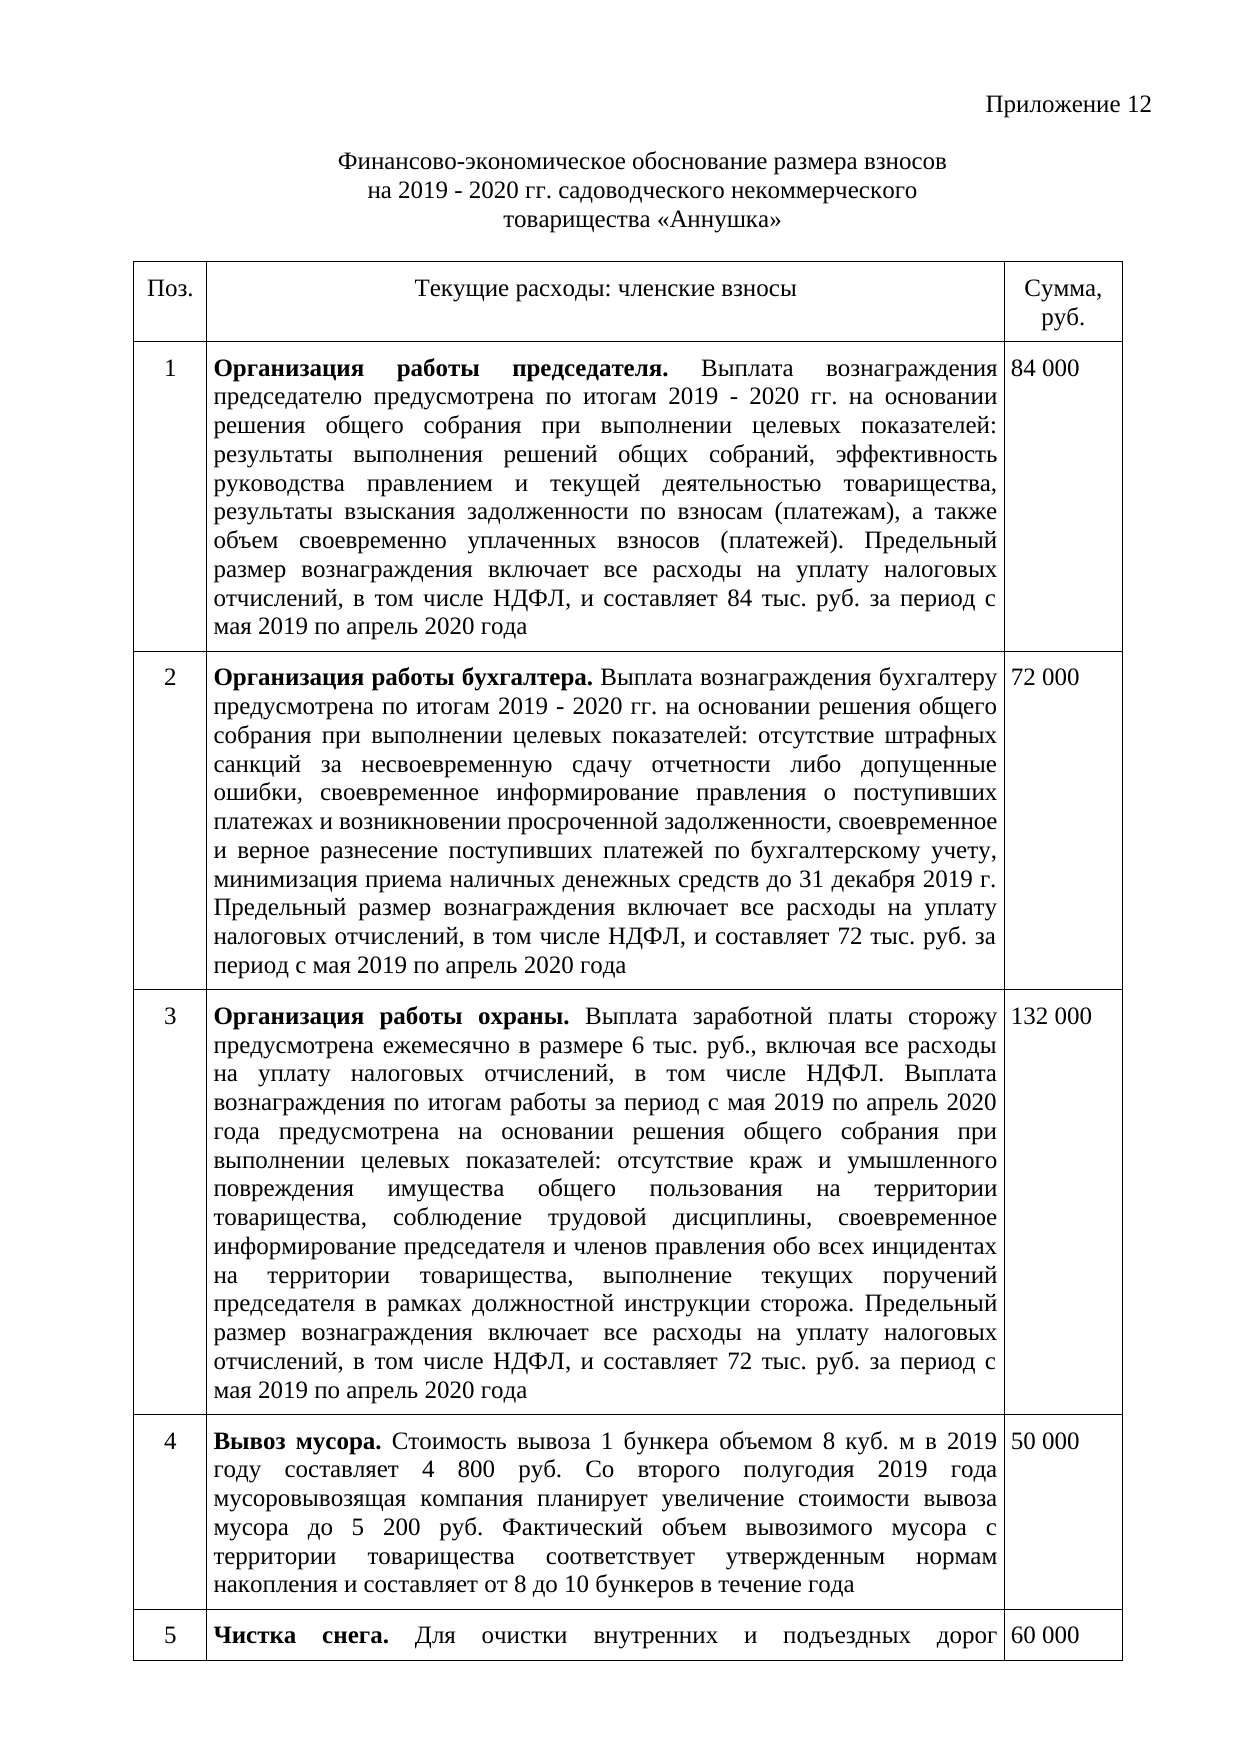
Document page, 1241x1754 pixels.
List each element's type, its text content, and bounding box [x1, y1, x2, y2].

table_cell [207, 1610, 1004, 1660]
table_cell Организация работы охраны. Выплата заработной платы сторожу предусмотрена ежемесячно в размере 6 тыс. руб., включая все расходы на уплату налоговых отчислений, в том числе НДФЛ. Выплата вознаграждения по итогам работы за период с мая 2019 по апрель 2020 года предусмотрена на основании решения общего собрания при выполнении целевых показателей: отсутствие краж и умышленного повреждения имущества общего пользования на территории товарищества, соблюдение трудовой дисциплины, своевременное информирование председателя и членов правления обо всех инцидентах на территории товарищества, выполнение текущих поручений председателя в рамках должностной инструкции сторожа. Предельный размер вознаграждения включает все расходы на уплату налоговых отчислений, в том числе НДФЛ, и составляет 72 тыс. руб. за период с мая 2019 по апрель 2020 года [207, 990, 1004, 1414]
text Финансово-экономическое обоснование размера взносов [133, 146, 1152, 175]
table_header Текущие расходы: членские взносы [207, 262, 1004, 341]
table_cell Вывоз мусора. Стоимость вывоза 1 бункера объемом 8 куб. м в 2019 году составляет 4 800 руб. Со второго полугодия 2019 года мусоровывозящая компания планирует увеличение стоимости вывоза мусора до 5 200 руб. Фактический объем вывозимого мусора с территории товарищества соответствует утвержденным нормам накопления и составляет от 8 до 10 бункеров в течение года [207, 1415, 1004, 1609]
table_cell Организация работы председателя. Выплата вознаграждения председателю предусмотрена по итогам 2019 - 2020 гг. на основании решения общего собрания при выполнении целевых показателей: результаты выполнения решений общих собраний, эффективность руководства правлением и текущей деятельностью товарищества, результаты взыскания задолженности по взносам (платежам), а также объем своевременно уплаченных взносов (платежей). Предельный размер вознаграждения включает все расходы на уплату налоговых отчислений, в том числе НДФЛ, и составляет 84 тыс. руб. за период с мая 2019 по апрель 2020 года [207, 342, 1004, 651]
table_header Поз. [134, 262, 206, 341]
table_cell 60 000 [1005, 1610, 1122, 1660]
table_cell 132 000 [1005, 990, 1122, 1414]
table_cell 3 [134, 990, 206, 1414]
table_cell 84 000 [1005, 342, 1122, 651]
text Приложение 12 [133, 89, 1152, 117]
table_cell Организация работы бухгалтера. Выплата вознаграждения бухгалтеру предусмотрена по итогам 2019 - 2020 гг. на основании решения общего собрания при выполнении целевых показателей: отсутствие штрафных санкций за несвоевременную сдачу отчетности либо допущенные ошибки, своевременное информирование правления о поступивших платежах и возникновении просроченной задолженности, своевременное и верное разнесение поступивших платежей по бухгалтерскому учету, минимизация приема наличных денежных средств до 31 декабря 2019 г. Предельный размер вознаграждения включает все расходы на уплату налоговых отчислений, в том числе НДФЛ, и составляет 72 тыс. руб. за период с мая 2019 по апрель 2020 года [207, 652, 1004, 989]
table_cell 5 [134, 1610, 206, 1660]
table_cell 4 [134, 1415, 206, 1609]
table_header Сумма, руб. [1005, 262, 1122, 341]
text товарищества «Аннушка» [133, 204, 1152, 232]
table_cell 1 [134, 342, 206, 651]
text на 2019 - 2020 гг. садоводческого некоммерческого [133, 175, 1152, 204]
table_cell 50 000 [1005, 1415, 1122, 1609]
table_cell 72 000 [1005, 652, 1122, 989]
table_cell 2 [134, 652, 206, 989]
